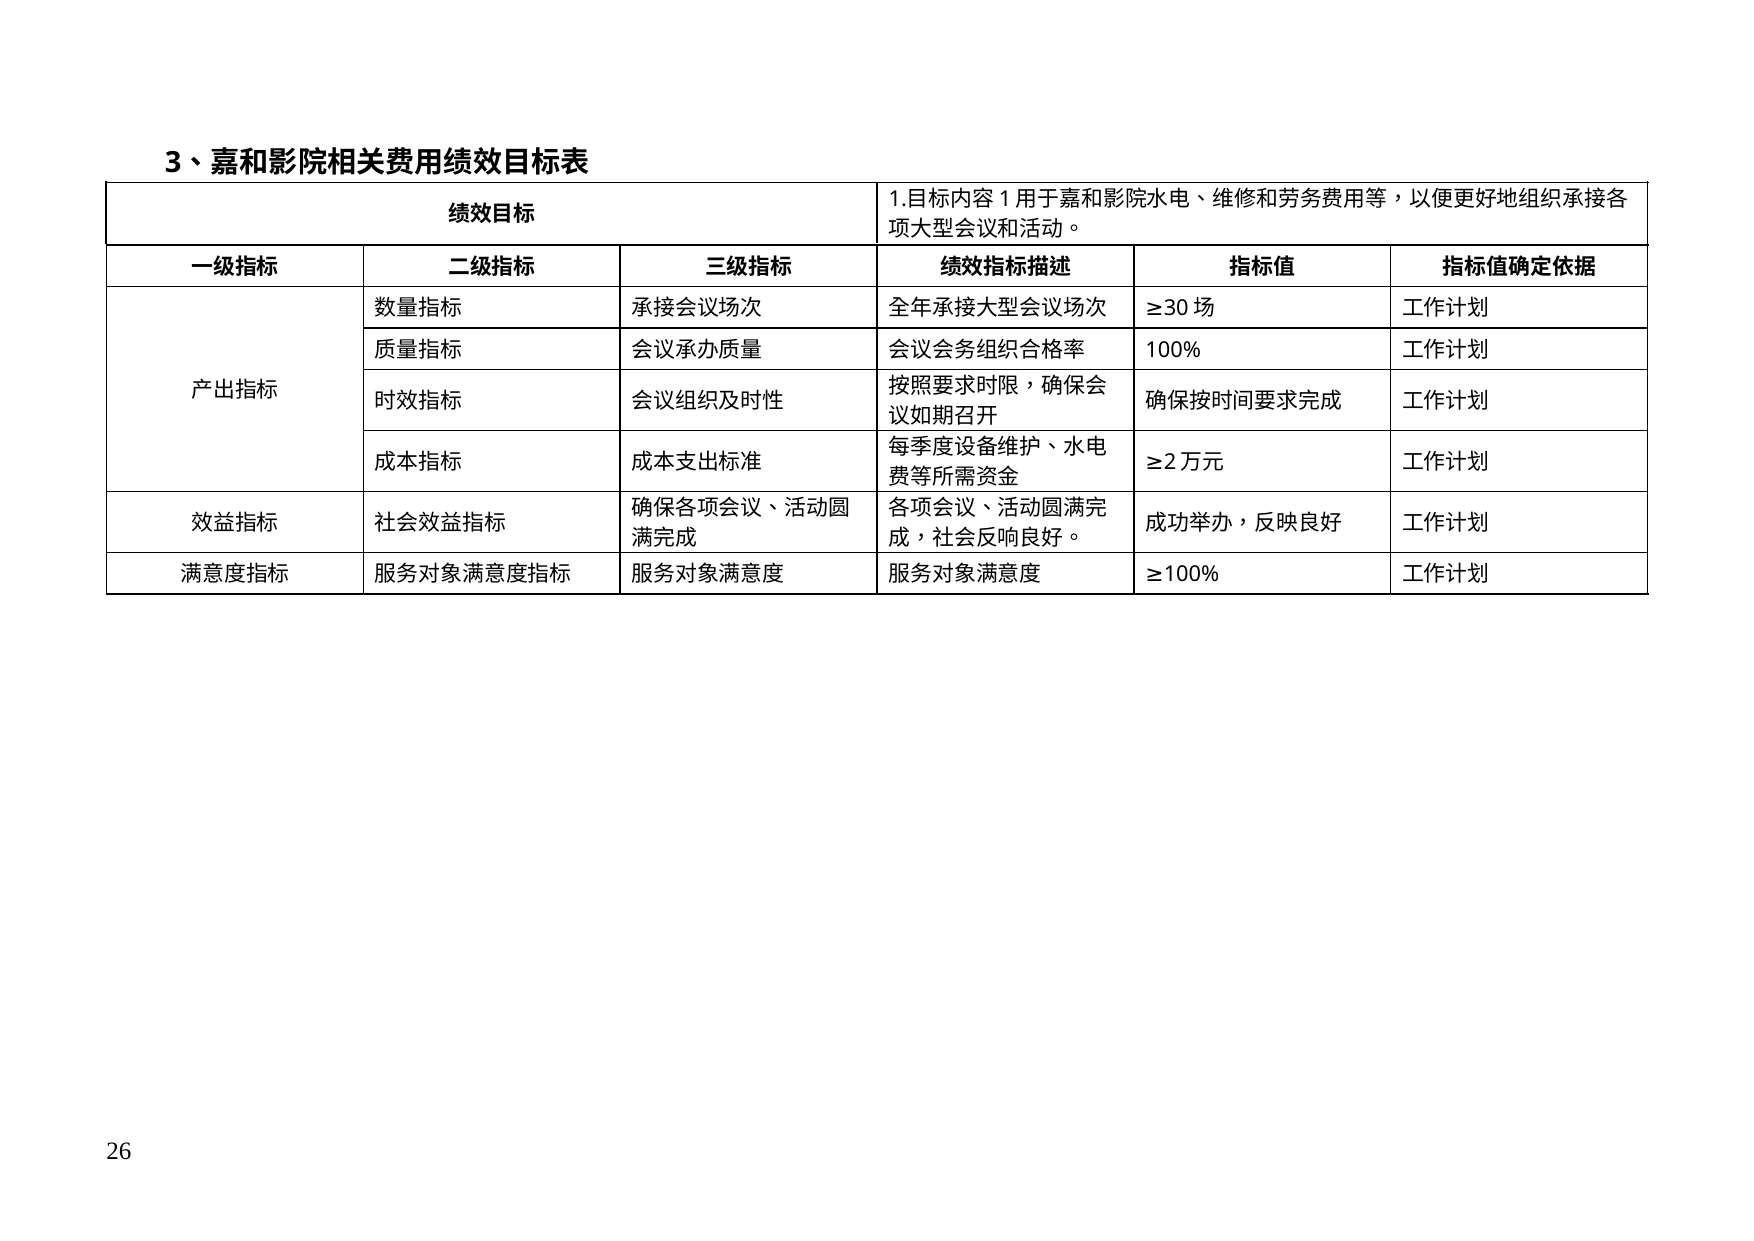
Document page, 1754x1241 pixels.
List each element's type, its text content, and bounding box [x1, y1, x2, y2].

table_cell 工作计划 [1391, 287, 1647, 327]
table_cell 数量指标 [364, 287, 619, 327]
table_cell 质量指标 [364, 329, 619, 368]
table_cell 各项会议、活动圆满完成，社会反响良好。 [878, 492, 1133, 552]
table_cell 会议组织及时性 [621, 370, 876, 429]
table_cell 确保按时间要求完成 [1135, 370, 1390, 429]
table_cell 成功举办，反映良好 [1135, 492, 1390, 552]
table_cell 工作计划 [1391, 431, 1647, 491]
table_cell 服务对象满意度 [621, 553, 876, 593]
table_cell 工作计划 [1391, 329, 1647, 368]
table_cell 满意度指标 [107, 553, 363, 593]
table_cell 成本支出标准 [621, 431, 876, 491]
table_cell 时效指标 [364, 370, 619, 429]
table_cell 工作计划 [1391, 492, 1647, 552]
table_cell 会议承办质量 [621, 329, 876, 368]
table_header 1.目标内容1用于嘉和影院水电、维修和劳务费用等，以便更好地组织承接各项大型会议和活动。 [878, 183, 1647, 243]
table_header 绩效指标描述 [878, 246, 1133, 286]
table_cell 会议会务组织合格率 [878, 329, 1133, 368]
table_header 二级指标 [364, 246, 619, 286]
table_cell ≥2万元 [1135, 431, 1390, 491]
table_cell 确保各项会议、活动圆满完成 [621, 492, 876, 552]
table_cell 100% [1135, 329, 1390, 368]
table_header 指标值确定依据 [1391, 246, 1647, 286]
table_cell 工作计划 [1391, 553, 1647, 593]
text 3、嘉和影院相关费用绩效目标表 [106, 142, 1648, 181]
table_header 绩效目标 [107, 183, 876, 243]
table_cell 工作计划 [1391, 370, 1647, 429]
table_cell 承接会议场次 [621, 287, 876, 327]
table_header 指标值 [1135, 246, 1390, 286]
table_cell ≥30场 [1135, 287, 1390, 327]
table_header 三级指标 [621, 246, 876, 286]
table_cell 按照要求时限，确保会议如期召开 [878, 370, 1133, 429]
table_cell 服务对象满意度 [878, 553, 1133, 593]
table_cell 效益指标 [107, 492, 363, 552]
table_cell 成本指标 [364, 431, 619, 491]
table_cell 社会效益指标 [364, 492, 619, 552]
table_cell 每季度设备维护、水电费等所需资金 [878, 431, 1133, 491]
table_header 一级指标 [107, 246, 363, 286]
table_cell ≥100% [1135, 553, 1390, 593]
table_cell 全年承接大型会议场次 [878, 287, 1133, 327]
table_cell 服务对象满意度指标 [364, 553, 619, 593]
table_cell 产出指标 [107, 287, 363, 491]
